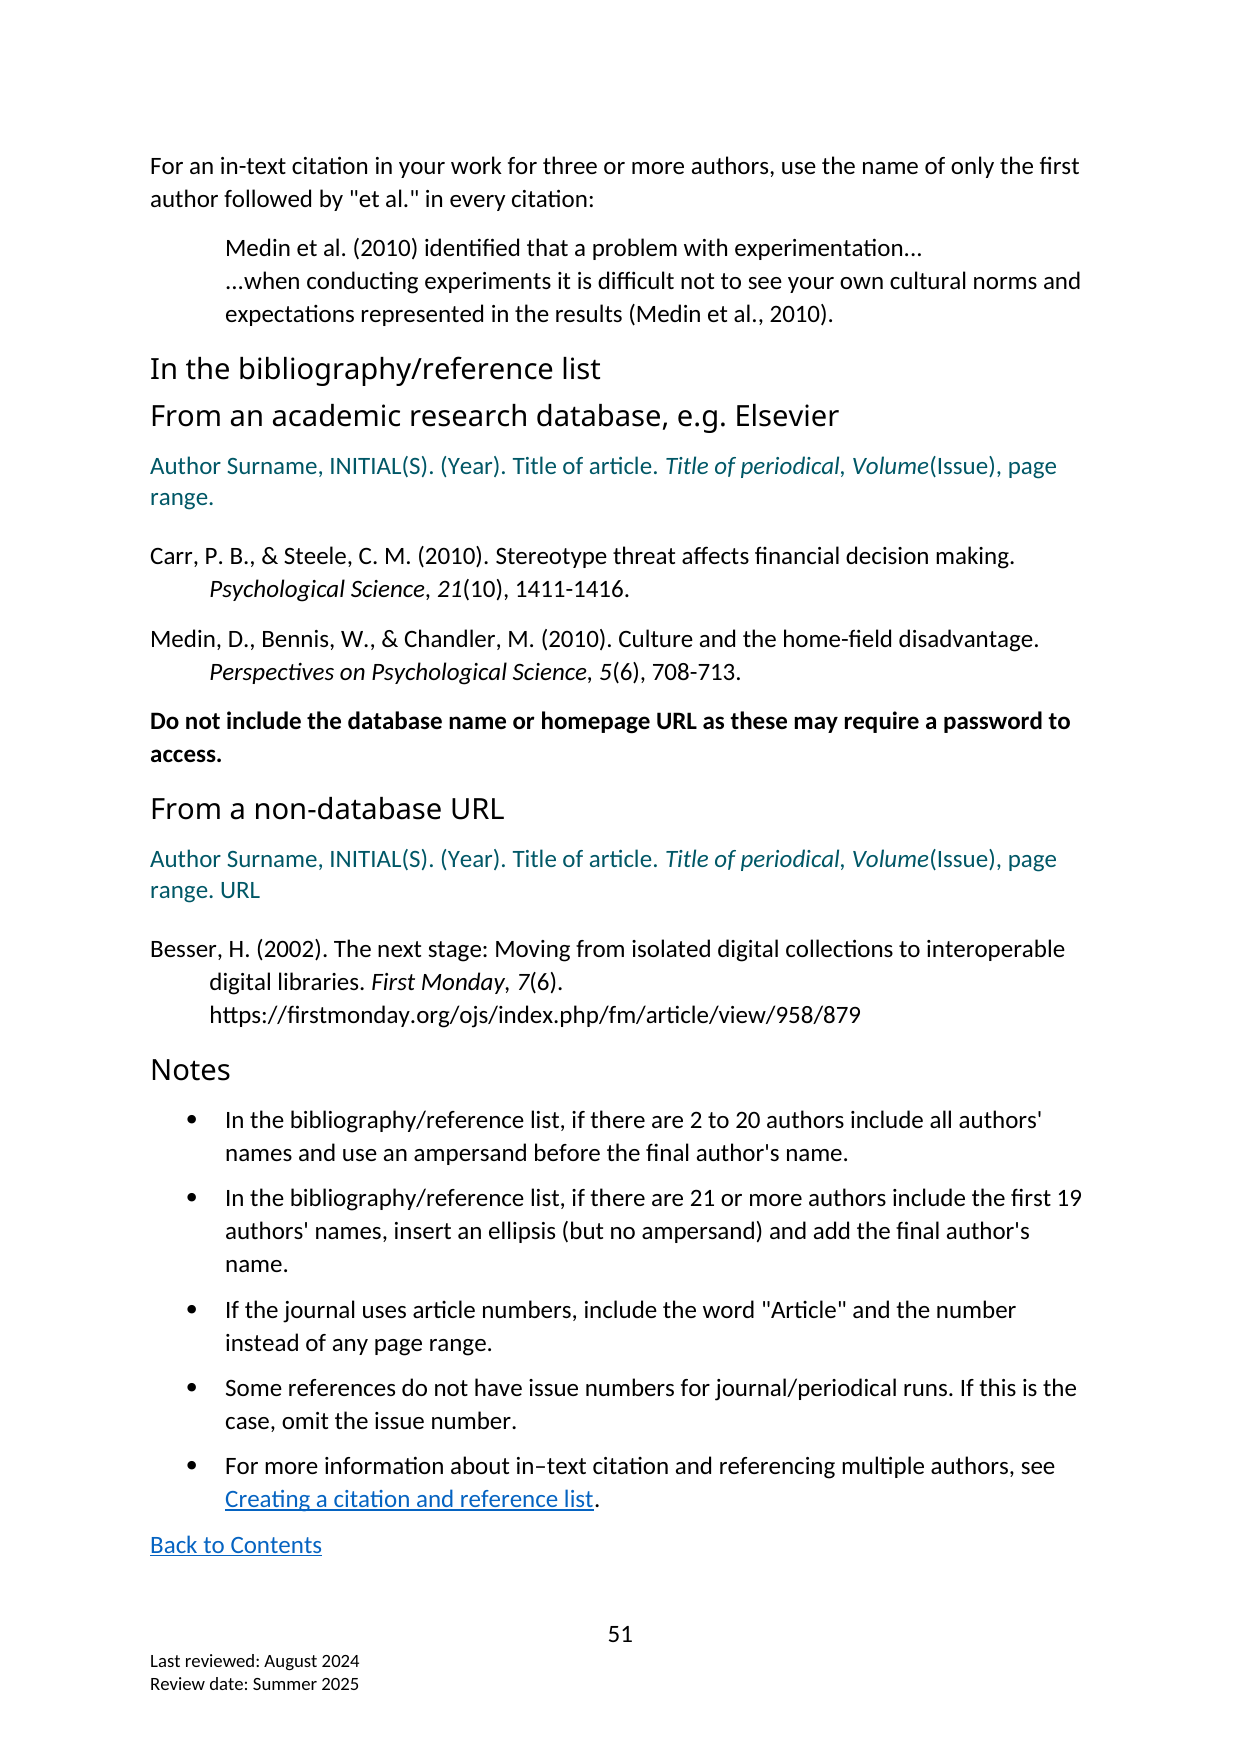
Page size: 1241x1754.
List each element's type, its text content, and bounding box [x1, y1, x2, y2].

list In the bibliography/reference list, if there are 2 to 20 authors include all authors' names and use an ampersand before the final author's name. [187, 1104, 1090, 1168]
list For more information about in–text citation and referencing multiple authors, see Creating a citation and reference list. [187, 1450, 1090, 1514]
text Medin et al. (2010) identified that a problem with experimentation... ...when conducting experiments it is difficult not to see your own cultural norms and expectations represented in the results (Medin et al., 2010). [225, 232, 1090, 329]
text Back to Contents [150, 1529, 1090, 1559]
subtitle From a non-database URL [150, 788, 1090, 828]
text Do not include the database name or homepage URL as these may require a password to access. [150, 705, 1090, 769]
text Medin, D., Bennis, W., & Chandler, M. (2010). Culture and the home-field disadvantage. Perspectives on Psychological Science, 5(6), 708-713. [150, 623, 1090, 686]
text Carr, P. B., & Steele, C. M. (2010). Stereotype threat affects financial decision making. Psychological Science, 21(10), 1411-1416. [150, 540, 1090, 604]
text Author Surname, INITIAL(S). (Year). Title of article. Title of periodical, Volume(Issue), page range. [150, 450, 1090, 511]
subtitle In the bibliography/reference list [150, 348, 1090, 388]
list If the journal uses article numbers, include the word "Article" and the number instead of any page range. [187, 1294, 1090, 1357]
subtitle Notes [150, 1049, 1090, 1088]
list In the bibliography/reference list, if there are 21 or more authors include the first 19 authors' names, insert an ellipsis (but no ampersand) and add the final author's name. [187, 1182, 1090, 1279]
subtitle From an academic research database, e.g. Elsevier [150, 395, 1090, 434]
text Author Surname, INITIAL(S). (Year). Title of article. Title of periodical, Volume(Issue), page range. URL [150, 843, 1090, 904]
list Some references do not have issue numbers for journal/periodical runs. If this is the case, omit the issue number. [187, 1372, 1090, 1436]
text For an in-text citation in your work for three or more authors, use the name of only the first author followed by "et al." in every citation: [150, 150, 1090, 213]
text Besser, H. (2002). The next stage: Moving from isolated digital collections to interoperable digital libraries. First Monday, 7(6). https://firstmonday.org/ojs/index.php/fm/article/view/958/879 [150, 933, 1090, 1030]
